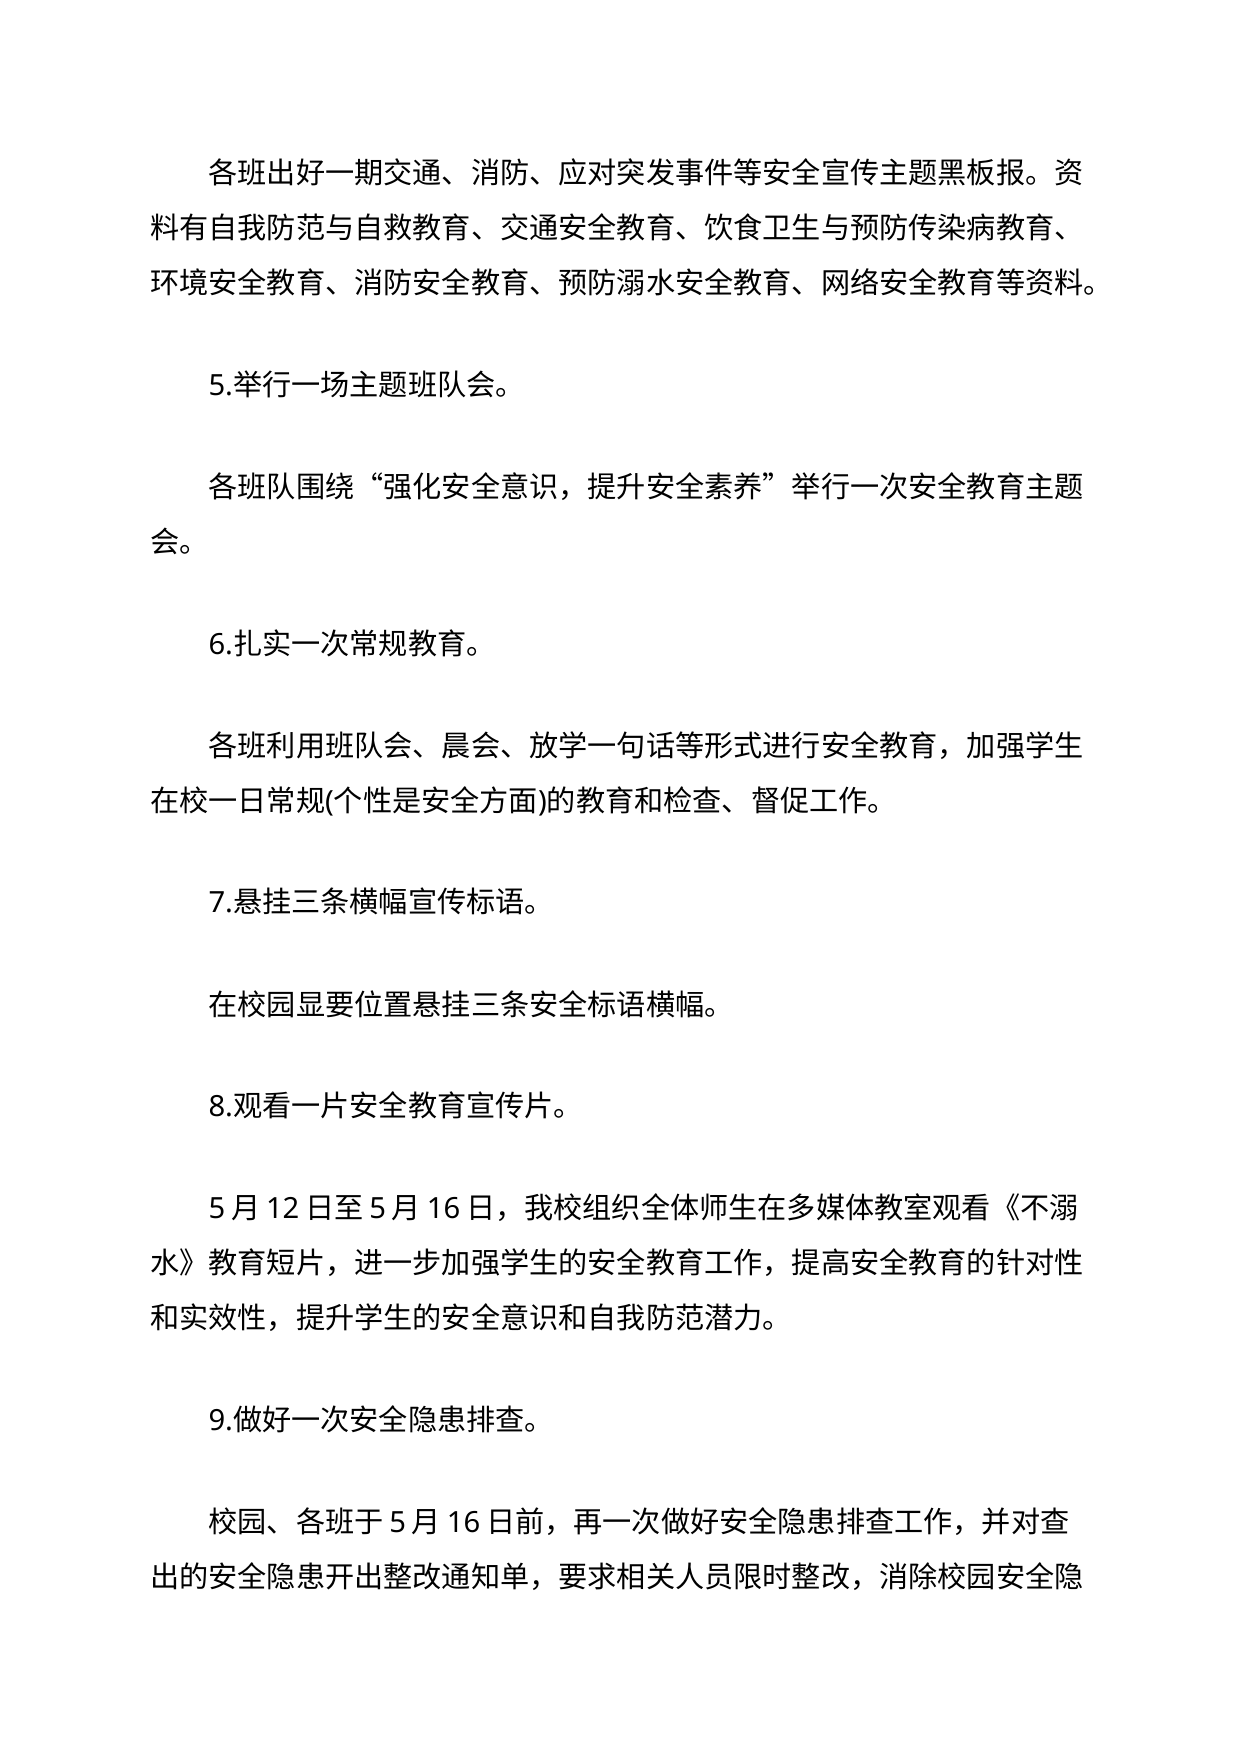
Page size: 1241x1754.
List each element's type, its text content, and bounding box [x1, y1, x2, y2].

text 8.观看一片安全教育宣传片。 [150, 1083, 1090, 1125]
text 6.扎实一次常规教育。 [150, 620, 1090, 663]
text 7.悬挂三条横幅宣传标语。 [150, 879, 1090, 921]
text 5月12日至5月16日，我校组织全体师生在多媒体教室观看《不溺水》教育短片，进一步加强学生的安全教育工作，提高安全教育的针对性和实效性，提升学生的安全意识和自我防范潜力。 [150, 1185, 1090, 1337]
text 在校园显要位置悬挂三条安全标语横幅。 [150, 981, 1090, 1023]
text 各班出好一期交通、消防、应对突发事件等安全宣传主题黑板报。资料有自我防范与自救教育、交通安全教育、饮食卫生与预防传染病教育、环境安全教育、消防安全教育、预防溺水安全教育、网络安全教育等资料。 [150, 150, 1090, 302]
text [150, 1498, 1090, 1596]
text 各班队围绕“强化安全意识，提升安全素养”举行一次安全教育主题会。 [150, 463, 1090, 561]
text 5.举行一场主题班队会。 [150, 362, 1090, 404]
text 各班利用班队会、晨会、放学一句话等形式进行安全教育，加强学生在校一日常规(个性是安全方面)的教育和检查、督促工作。 [150, 722, 1090, 819]
text 9.做好一次安全隐患排查。 [150, 1396, 1090, 1439]
